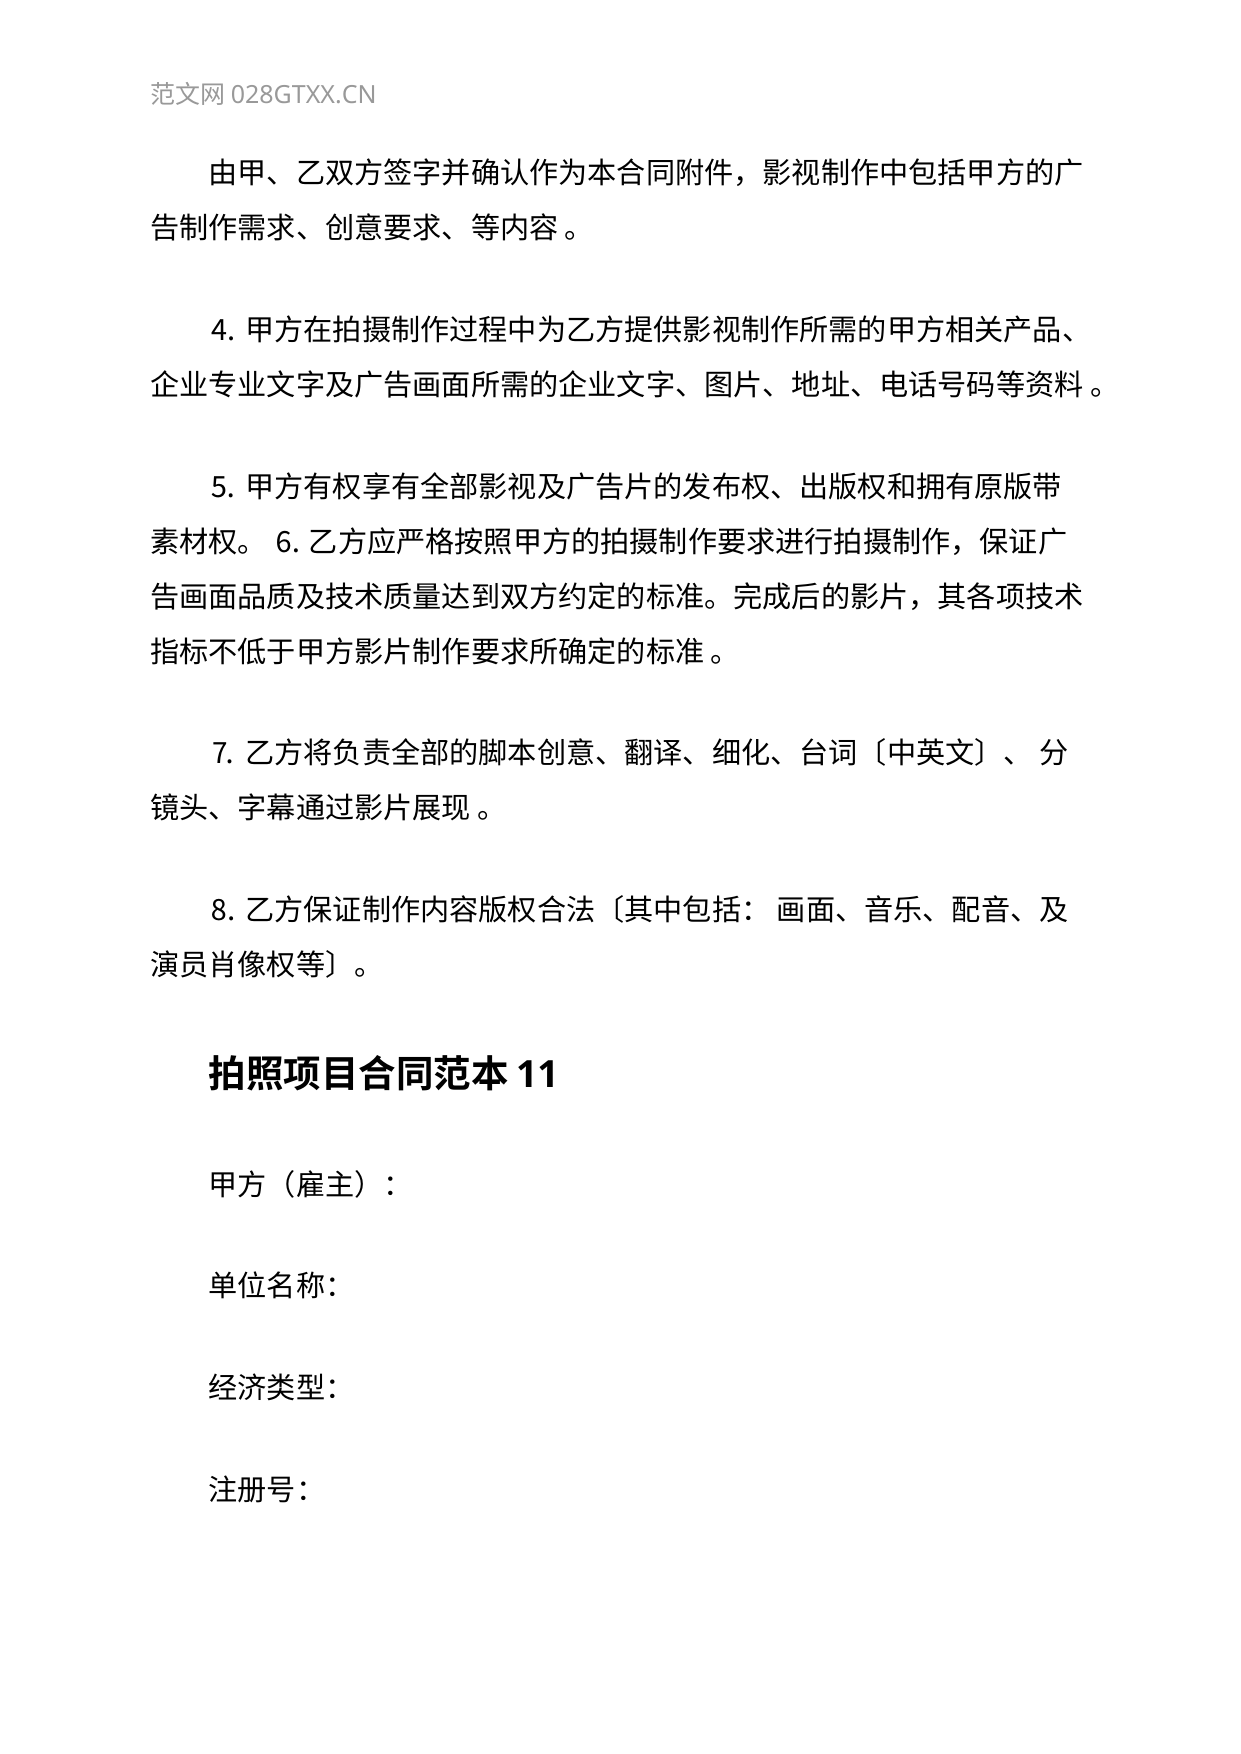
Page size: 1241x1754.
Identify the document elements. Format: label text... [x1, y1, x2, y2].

text ⒋ 甲方在拍摄制作过程中为乙方提供影视制作所需的甲方相关产品、企业专业文字及广告画面所需的企业文字、图片、地址、电话号码等资料 。 [150, 307, 1090, 404]
text 单位名称： [150, 1263, 1090, 1305]
text ⒌ 甲方有权享有全部影视及广告片的发布权、出版权和拥有原版带素材权。 ⒍ 乙方应严格按照甲方的拍摄制作要求进行拍摄制作，保证广告画面品质及技术质量达到双方约定的标准。完成后的影片，其各项技术指标不低于甲方影片制作要求所确定的标准 。 [150, 463, 1090, 671]
text 注册号： [150, 1466, 1090, 1509]
text 经济类型： [150, 1365, 1090, 1407]
text 甲方（雇主）： [150, 1161, 1090, 1203]
text ⒏ 乙方保证制作内容版权合法〔其中包括： 画面、音乐、配音、及演员肖像权等〕。 [150, 887, 1090, 984]
text 拍照项目合同范本11 [150, 1043, 1090, 1098]
text ⒎ 乙方将负责全部的脚本创意、翻译、细化、台词〔中英文〕、 分镜头、字幕通过影片展现 。 [150, 730, 1090, 827]
text 由甲、乙双方签字并确认作为本合同附件，影视制作中包括甲方的广告制作需求、创意要求、等内容 。 [150, 150, 1090, 247]
